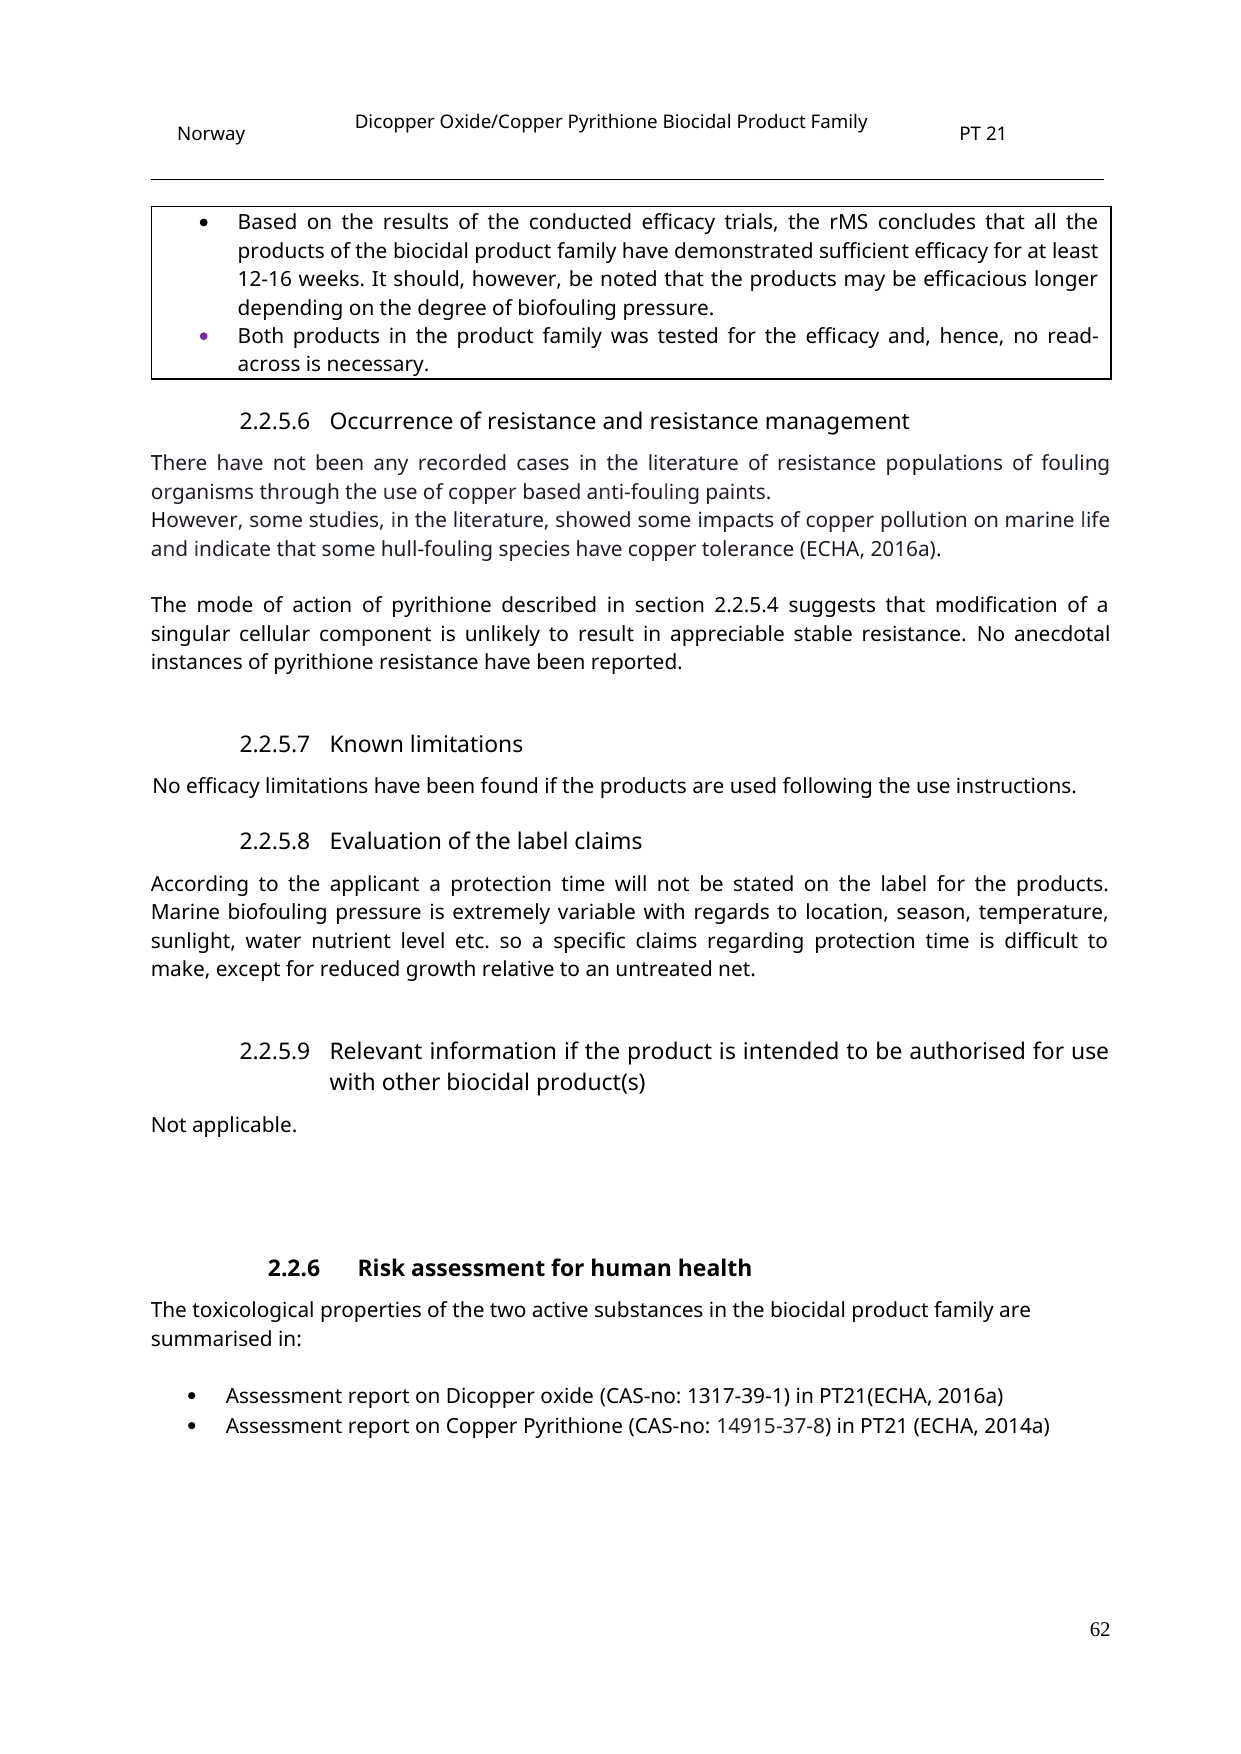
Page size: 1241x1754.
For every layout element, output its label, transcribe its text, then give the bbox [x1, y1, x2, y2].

subtitle Known limitations [239, 728, 1110, 759]
text The toxicological properties of the two active substances in the biocidal product family are summarised in: [151, 1296, 1110, 1352]
subtitle Occurrence of resistance and resistance management [239, 404, 1110, 436]
text No efficacy limitations have been found if the products are used following the use instructions. [152, 772, 1110, 800]
text There have not been any recorded cases in the literature of resistance populations of fouling organisms through the use of copper based anti-fouling paints. [151, 448, 1110, 505]
subtitle Risk assessment for human health [268, 1252, 1110, 1283]
text According to the applicant a protection time will not be stated on the label for the products. Marine biofouling pressure is extremely variable with regards to location, season, temperature, sunlight, water nutrient level etc. so a specific claims regarding protection time is difficult to make, except for reduced growth relative to an untreated net. [151, 869, 1110, 983]
subtitle Relevant information if the product is intended to be authorised for use with other biocidal product(s) [239, 1035, 1110, 1097]
text Not applicable. [151, 1110, 1110, 1138]
list Assessment report on Copper Pyrithione (CAS-no: 14915-37-8) in PT21 (ECHA, 2014a) [188, 1411, 1110, 1439]
list Assessment report on Dicopper oxide (CAS-no: 1317-39-1) in PT21(ECHA, 2016a) [188, 1381, 1110, 1409]
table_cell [152, 207, 1110, 378]
text The mode of action of pyrithione described in section 2.2.5.4 suggests that modification of a singular cellular component is unlikely to result in appreciable stable resistance. No anecdotal instances of pyrithione resistance have been reported. [151, 591, 1110, 676]
subtitle Evaluation of the label claims [239, 825, 1110, 856]
text However, some studies, in the literature, showed some impacts of copper pollution on marine life and indicate that some hull-fouling species have copper tolerance (ECHA, 2016a). [151, 505, 1110, 562]
